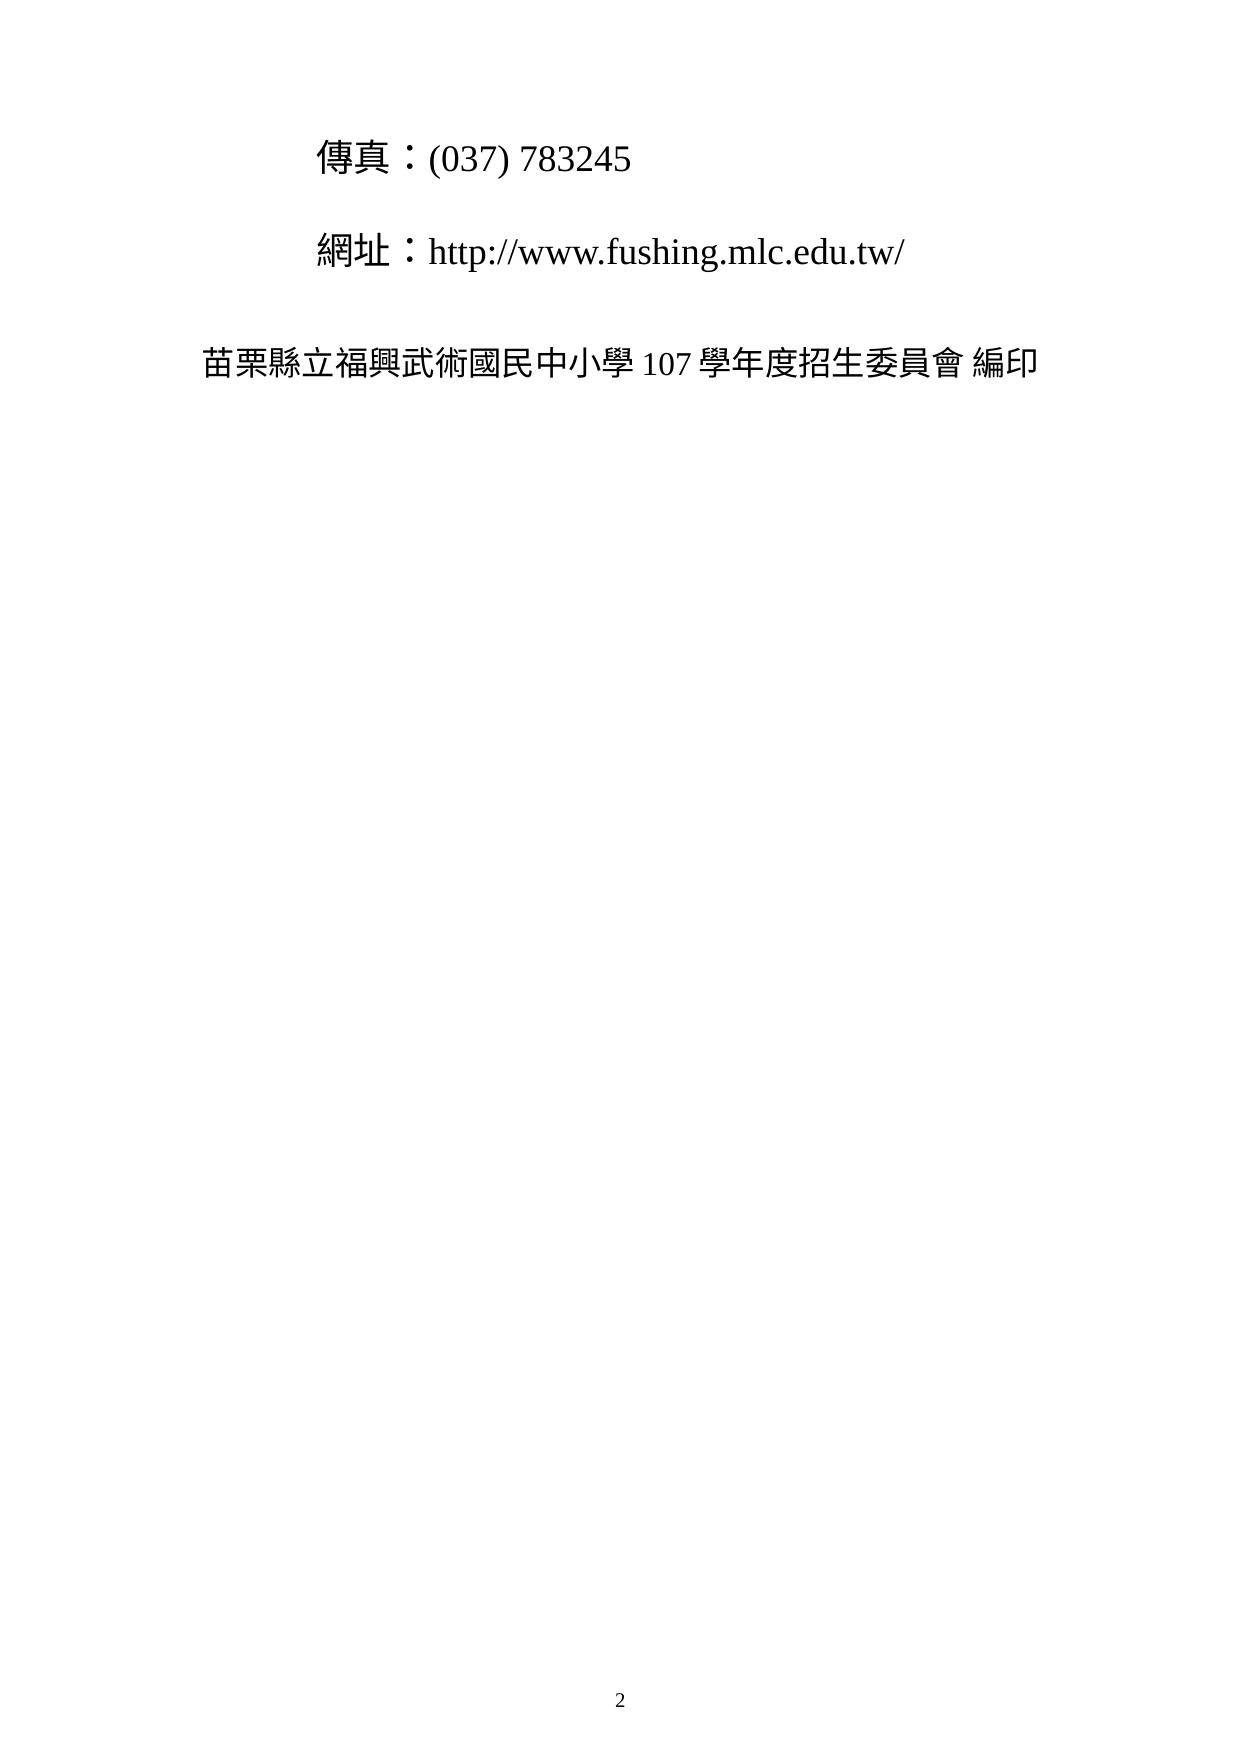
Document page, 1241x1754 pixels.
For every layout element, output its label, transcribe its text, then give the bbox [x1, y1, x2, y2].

text 苗栗縣立福興武術國民中小學107學年度招生委員會 編印 [94, 323, 1146, 398]
text 傳真：(037) 783245 [94, 117, 1146, 192]
text 網址：http://www.fushing.mlc.edu.tw/ [94, 211, 1146, 286]
